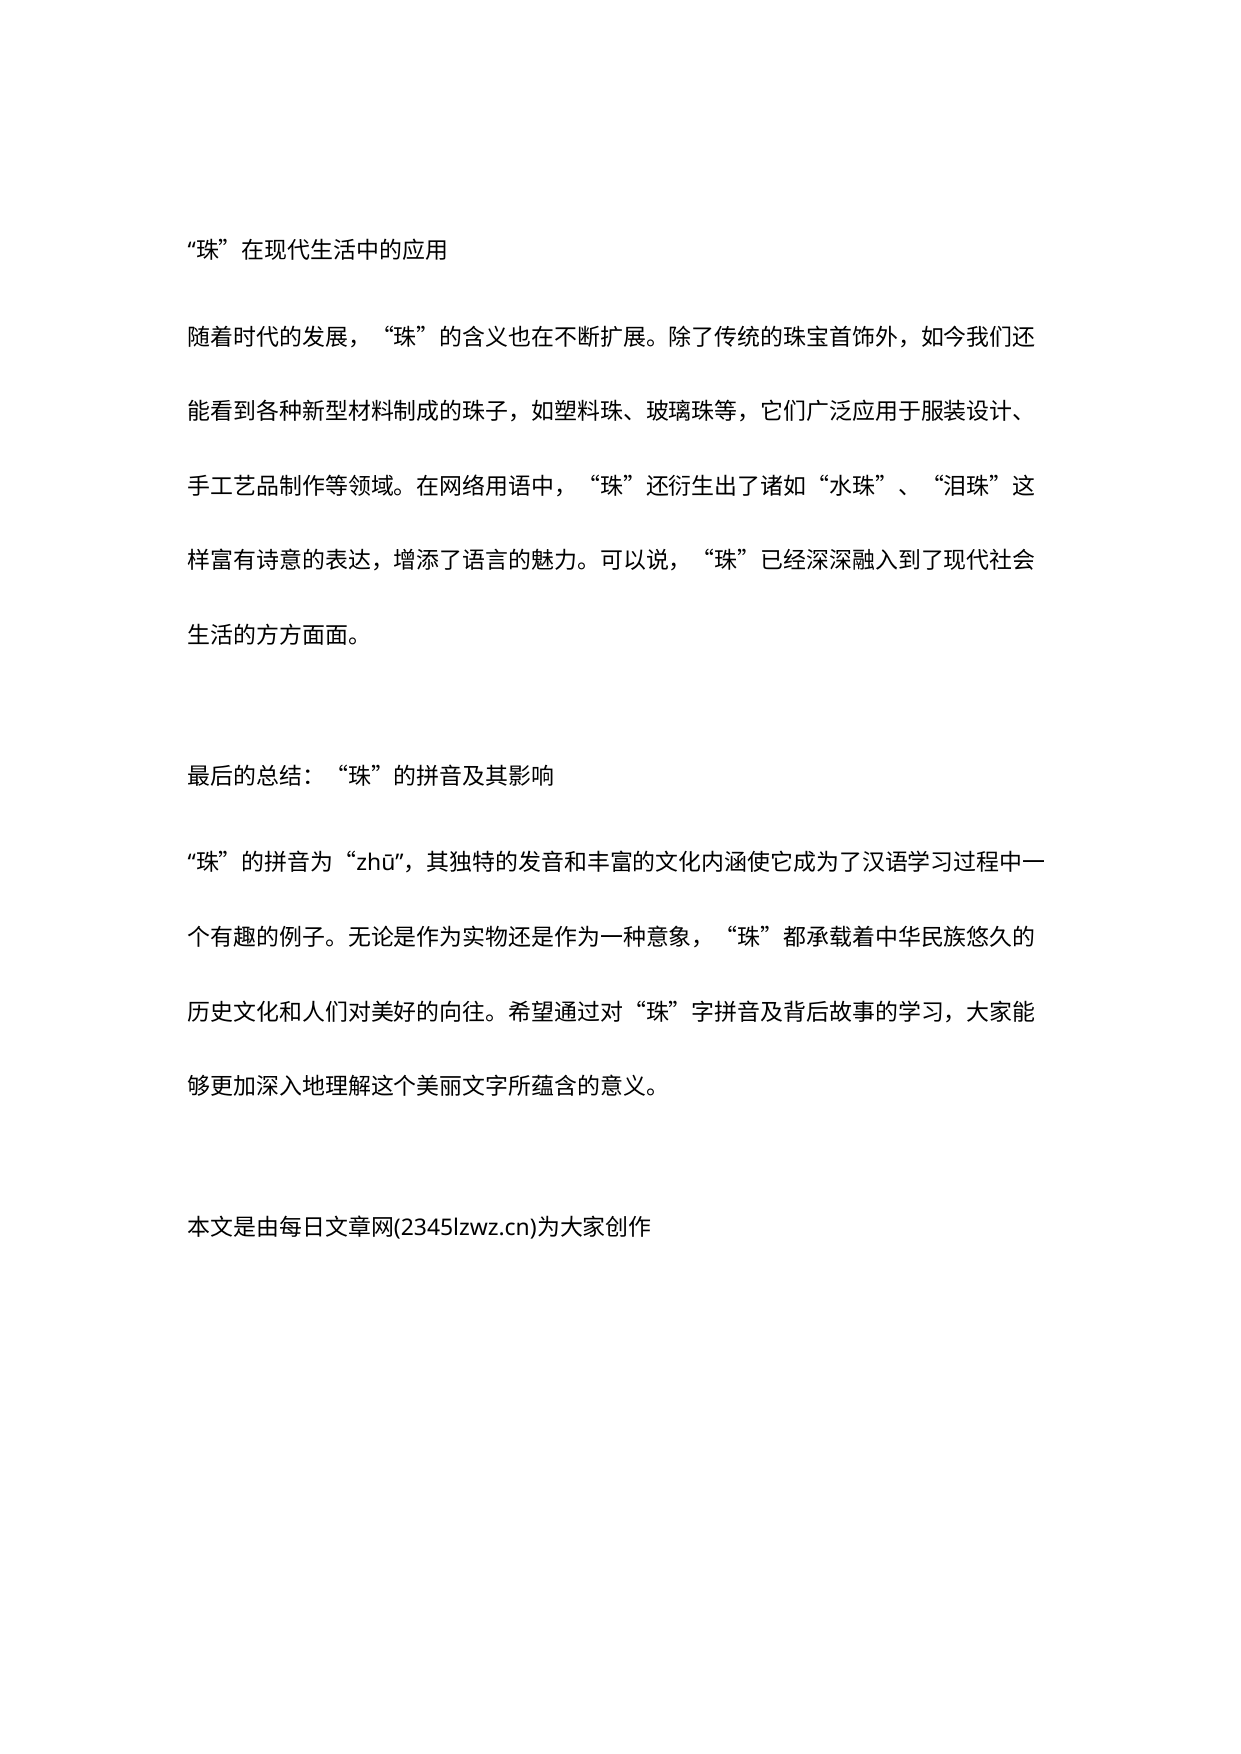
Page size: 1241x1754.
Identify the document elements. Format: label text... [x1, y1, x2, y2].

text 本文是由每日文章网(2345lzwz.cn)为大家创作 [187, 1193, 1053, 1258]
text “珠”在现代生活中的应用 [187, 216, 1053, 281]
text 随着时代的发展，“珠”的含义也在不断扩展。除了传统的珠宝首饰外，如今我们还能看到各种新型材料制成的珠子，如塑料珠、玻璃珠等，它们广泛应用于服装设计、手工艺品制作等领域。在网络用语中，“珠”还衍生出了诸如“水珠”、“泪珠”这样富有诗意的表达，增添了语言的魅力。可以说，“珠”已经深深融入到了现代社会生活的方方面面。 [187, 302, 1053, 666]
text “珠”的拼音为“zhū”，其独特的发音和丰富的文化内涵使它成为了汉语学习过程中一个有趣的例子。无论是作为实物还是作为一种意象，“珠”都承载着中华民族悠久的历史文化和人们对美好的向往。希望通过对“珠”字拼音及背后故事的学习，大家能够更加深入地理解这个美丽文字所蕴含的意义。 [187, 828, 1053, 1117]
text 最后的总结：“珠”的拼音及其影响 [187, 742, 1053, 807]
